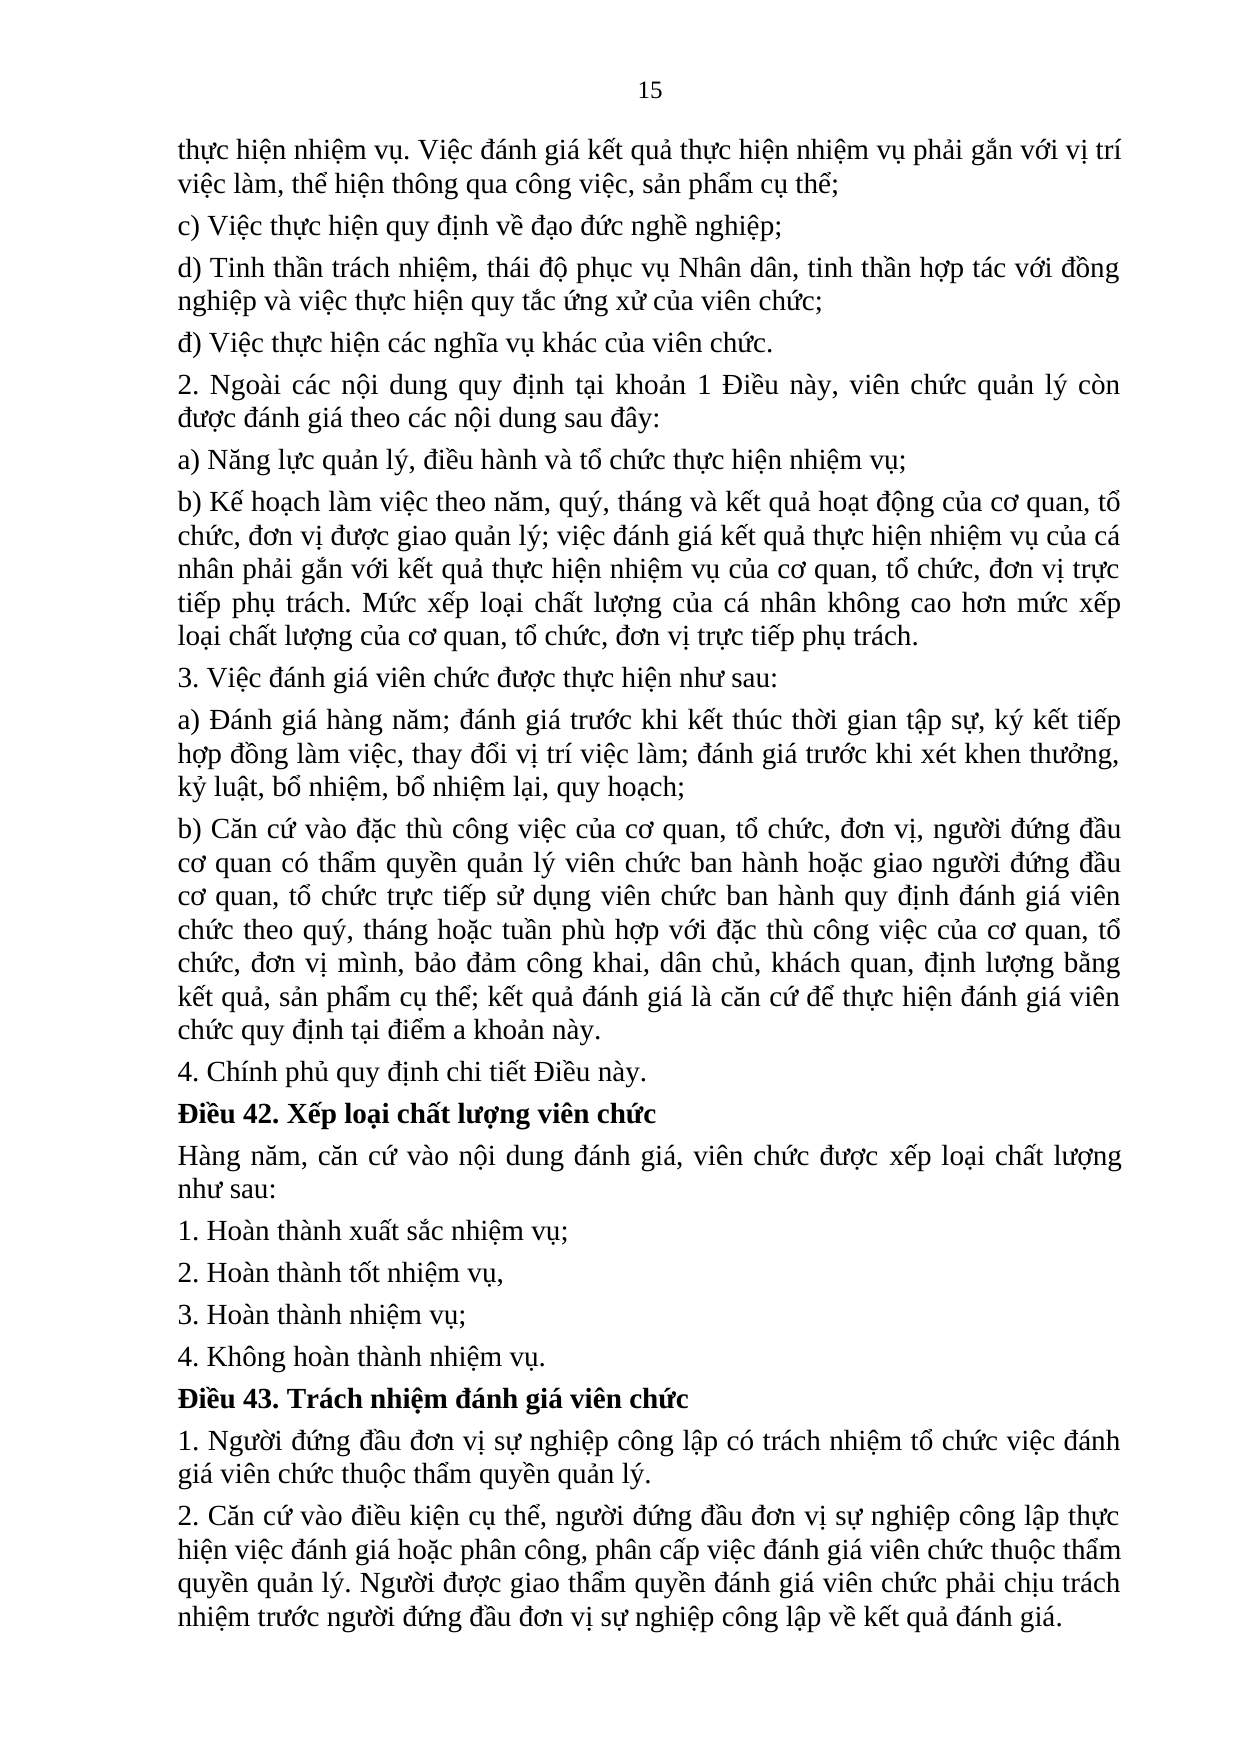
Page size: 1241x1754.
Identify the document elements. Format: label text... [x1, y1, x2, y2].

text 2. Ngoài các nội dung quy định tại khoản 1 Điều này, viên chức quản lý còn được đánh giá theo các nội dung sau đây: [177, 367, 1122, 434]
text 2. Căn cứ vào điều kiện cụ thể, người đứng đầu đơn vị sự nghiệp công lập thực hiện việc đánh giá hoặc phân công, phân cấp việc đánh giá viên chức thuộc thẩm quyền quản lý. Người được giao thẩm quyền đánh giá viên chức phải chịu trách nhiệm trước người đứng đầu đơn vị sự nghiệp công lập về kết quả đánh giá. [177, 1498, 1122, 1632]
text 2. Hoàn thành tốt nhiệm vụ, [177, 1255, 1122, 1289]
text a) Đánh giá hàng năm; đánh giá trước khi kết thúc thời gian tập sự, ký kết tiếp hợp đồng làm việc, thay đổi vị trí việc làm; đánh giá trước khi xét khen thưởng, kỷ luật, bổ nhiệm, bổ nhiệm lại, quy hoạch; [177, 702, 1122, 803]
text Hàng năm, căn cứ vào nội dung đánh giá, viên chức được xếp loại chất lượng như sau: [177, 1138, 1122, 1205]
text 4. Không hoàn thành nhiệm vụ. [177, 1339, 1122, 1373]
text 1. Người đứng đầu đơn vị sự nghiệp công lập có trách nhiệm tổ chức việc đánh giá viên chức thuộc thẩm quyền quản lý. [177, 1423, 1122, 1490]
text b) Kế hoạch làm việc theo năm, quý, tháng và kết quả hoạt động của cơ quan, tổ chức, đơn vị được giao quản lý; việc đánh giá kết quả thực hiện nhiệm vụ của cá nhân phải gắn với kết quả thực hiện nhiệm vụ của cơ quan, tổ chức, đơn vị trực tiếp phụ trách. Mức xếp loại chất lượng của cá nhân không cao hơn mức xếp loại chất lượng của cơ quan, tổ chức, đơn vị trực tiếp phụ trách. [177, 484, 1122, 652]
text a) Năng lực quản lý, điều hành và tổ chức thực hiện nhiệm vụ; [177, 442, 1122, 476]
text 4. Chính phủ quy định chi tiết Điều này. [177, 1054, 1122, 1088]
text b) Căn cứ vào đặc thù công việc của cơ quan, tổ chức, đơn vị, người đứng đầu cơ quan có thẩm quyền quản lý viên chức ban hành hoặc giao người đứng đầu cơ quan, tổ chức trực tiếp sử dụng viên chức ban hành quy định đánh giá viên chức theo quý, tháng hoặc tuần phù hợp với đặc thù công việc của cơ quan, tổ chức, đơn vị mình, bảo đảm công khai, dân chủ, khách quan, định lượng bằng kết quả, sản phẩm cụ thể; kết quả đánh giá là căn cứ để thực hiện đánh giá viên chức quy định tại điểm a khoản này. [177, 811, 1122, 1046]
text Điều 42. Xếp loại chất lượng viên chức [177, 1096, 1122, 1130]
text c) Việc thực hiện quy định về đạo đức nghề nghiệp; [177, 208, 1122, 241]
text 3. Việc đánh giá viên chức được thực hiện như sau: [177, 660, 1122, 694]
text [177, 132, 1122, 199]
text đ) Việc thực hiện các nghĩa vụ khác của viên chức. [177, 325, 1122, 359]
text 3. Hoàn thành nhiệm vụ; [177, 1297, 1122, 1331]
text d) Tinh thần trách nhiệm, thái độ phục vụ Nhân dân, tinh thần hợp tác với đồng nghiệp và việc thực hiện quy tắc ứng xử của viên chức; [177, 250, 1122, 317]
text 1. Hoàn thành xuất sắc nhiệm vụ; [177, 1213, 1122, 1247]
text Điều 43. Trách nhiệm đánh giá viên chức [177, 1381, 1122, 1414]
